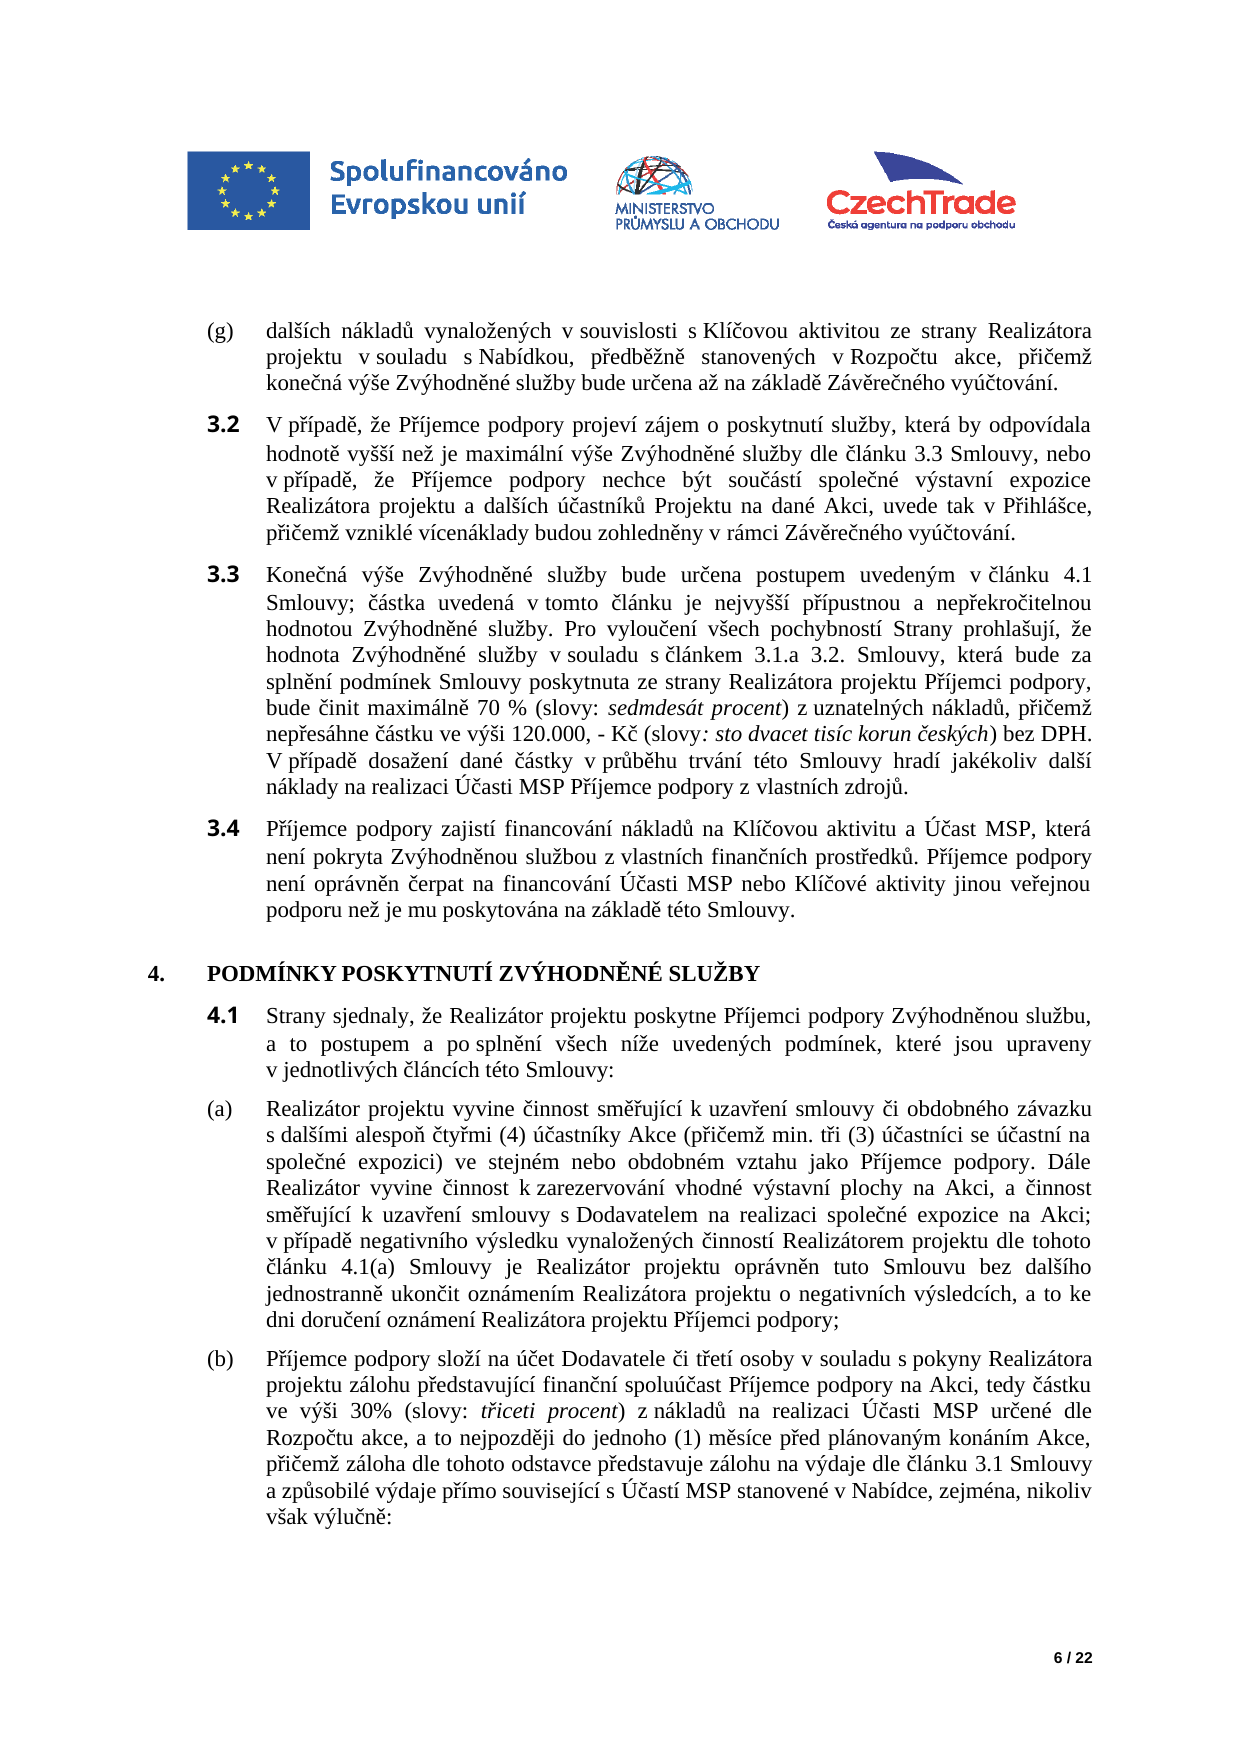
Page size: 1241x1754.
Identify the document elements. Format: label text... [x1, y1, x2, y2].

text Konečná výše Zvýhodněné služby bude určena postupem uvedeným v článku 4.1 Smlouvy; částka uvedená v tomto článku je nejvyšší přípustnou a nepřekročitelnou hodnotou Zvýhodněné služby. Pro vyloučení všech pochybností Strany prohlašují, že hodnota Zvýhodněné služby v souladu s článkem 3.1.a 3.2. Smlouvy, která bude za splnění podmínek Smlouvy poskytnuta ze strany Realizátora projektu Příjemci podpory, bude činit maximálně 70 % (slovy: sedmdesát procent) z uznatelných nákladů, přičemž nepřesáhne částku ve výši 120.000, - Kč (slovy: sto dvacet tisíc korun českých) bez DPH. V případě dosažení dané částky v průběhu trvání této Smlouvy hradí jakékoliv další náklady na realizaci Účasti MSP Příjemce podpory z vlastních zdrojů. [207, 557, 1092, 799]
text Příjemce podpory složí na účet Dodavatele či třetí osoby v souladu s pokyny Realizátora projektu zálohu představující finanční spoluúčast Příjemce podpory na Akci, tedy částku ve výši 30% (slovy: třiceti procent) z nákladů na realizaci Účasti MSP určené dle Rozpočtu akce, a to nejpozději do jednoho (1) měsíce před plánovaným konáním Akce, přičemž záloha dle tohoto odstavce představuje zálohu na výdaje dle článku 3.1 Smlouvy a způsobilé výdaje přímo související s Účastí MSP stanovené v Nabídce, zejména, nikoliv však výlučně: [207, 1345, 1092, 1529]
text V případě, že Příjemce podpory projeví zájem o poskytnutí služby, která by odpovídala hodnotě vyšší než je maximální výše Zvýhodněné služby dle článku 3.3 Smlouvy, nebo v případě, že Příjemce podpory nechce být součástí společné výstavní expozice Realizátora projektu a dalších účastníků Projektu na dané Akci, uvede tak v Přihlášce, přičemž vzniklé vícenáklady budou zohledněny v rámci Závěrečného vyúčtování. [207, 408, 1092, 545]
text Příjemce podpory zajistí financování nákladů na Klíčovou aktivitu a Účast MSP, která není pokryta Zvýhodněnou službou z vlastních finančních prostředků. Příjemce podpory není oprávněn čerpat na financování Účasti MSP nebo Klíčové aktivity jinou veřejnou podporu než je mu poskytována na základě této Smlouvy. [207, 812, 1092, 922]
text Strany sjednaly, že Realizátor projektu poskytne Příjemci podpory Zvýhodněnou službu, a to postupem a po splnění všech níže uvedených podmínek, které jsou upraveny v jednotlivých článcích této Smlouvy: [207, 999, 1092, 1083]
text Realizátor projektu vyvine činnost směřující k uzavření smlouvy či obdobného závazku s dalšími alespoň čtyřmi (4) účastníky Akce (přičemž min. tři (3) účastníci se účastní na společné expozici) ve stejném nebo obdobném vztahu jako Příjemce podpory. Dále Realizátor vyvine činnost k zarezervování vhodné výstavní plochy na Akci, a činnost směřující k uzavření smlouvy s Dodavatelem na realizaci společné expozice na Akci; v případě negativního výsledku vynaložených činností Realizátorem projektu dle tohoto článku 4.1(a) Smlouvy je Realizátor projektu oprávněn tuto Smlouvu bez dalšího jednostranně ukončit oznámením Realizátora projektu o negativních výsledcích, a to ke dni doručení oznámení Realizátora projektu Příjemci podpory; [207, 1095, 1092, 1332]
text dalších nákladů vynaložených v souvislosti s Klíčovou aktivitou ze strany Realizátora projektu v souladu s Nabídkou, předběžně stanovených v Rozpočtu akce, přičemž konečná výše Zvýhodněné služby bude určena až na základě Závěrečného vyúčtování. [207, 317, 1092, 396]
subtitle podmínky poskytnutí zvýhodněné služby [148, 960, 1092, 986]
